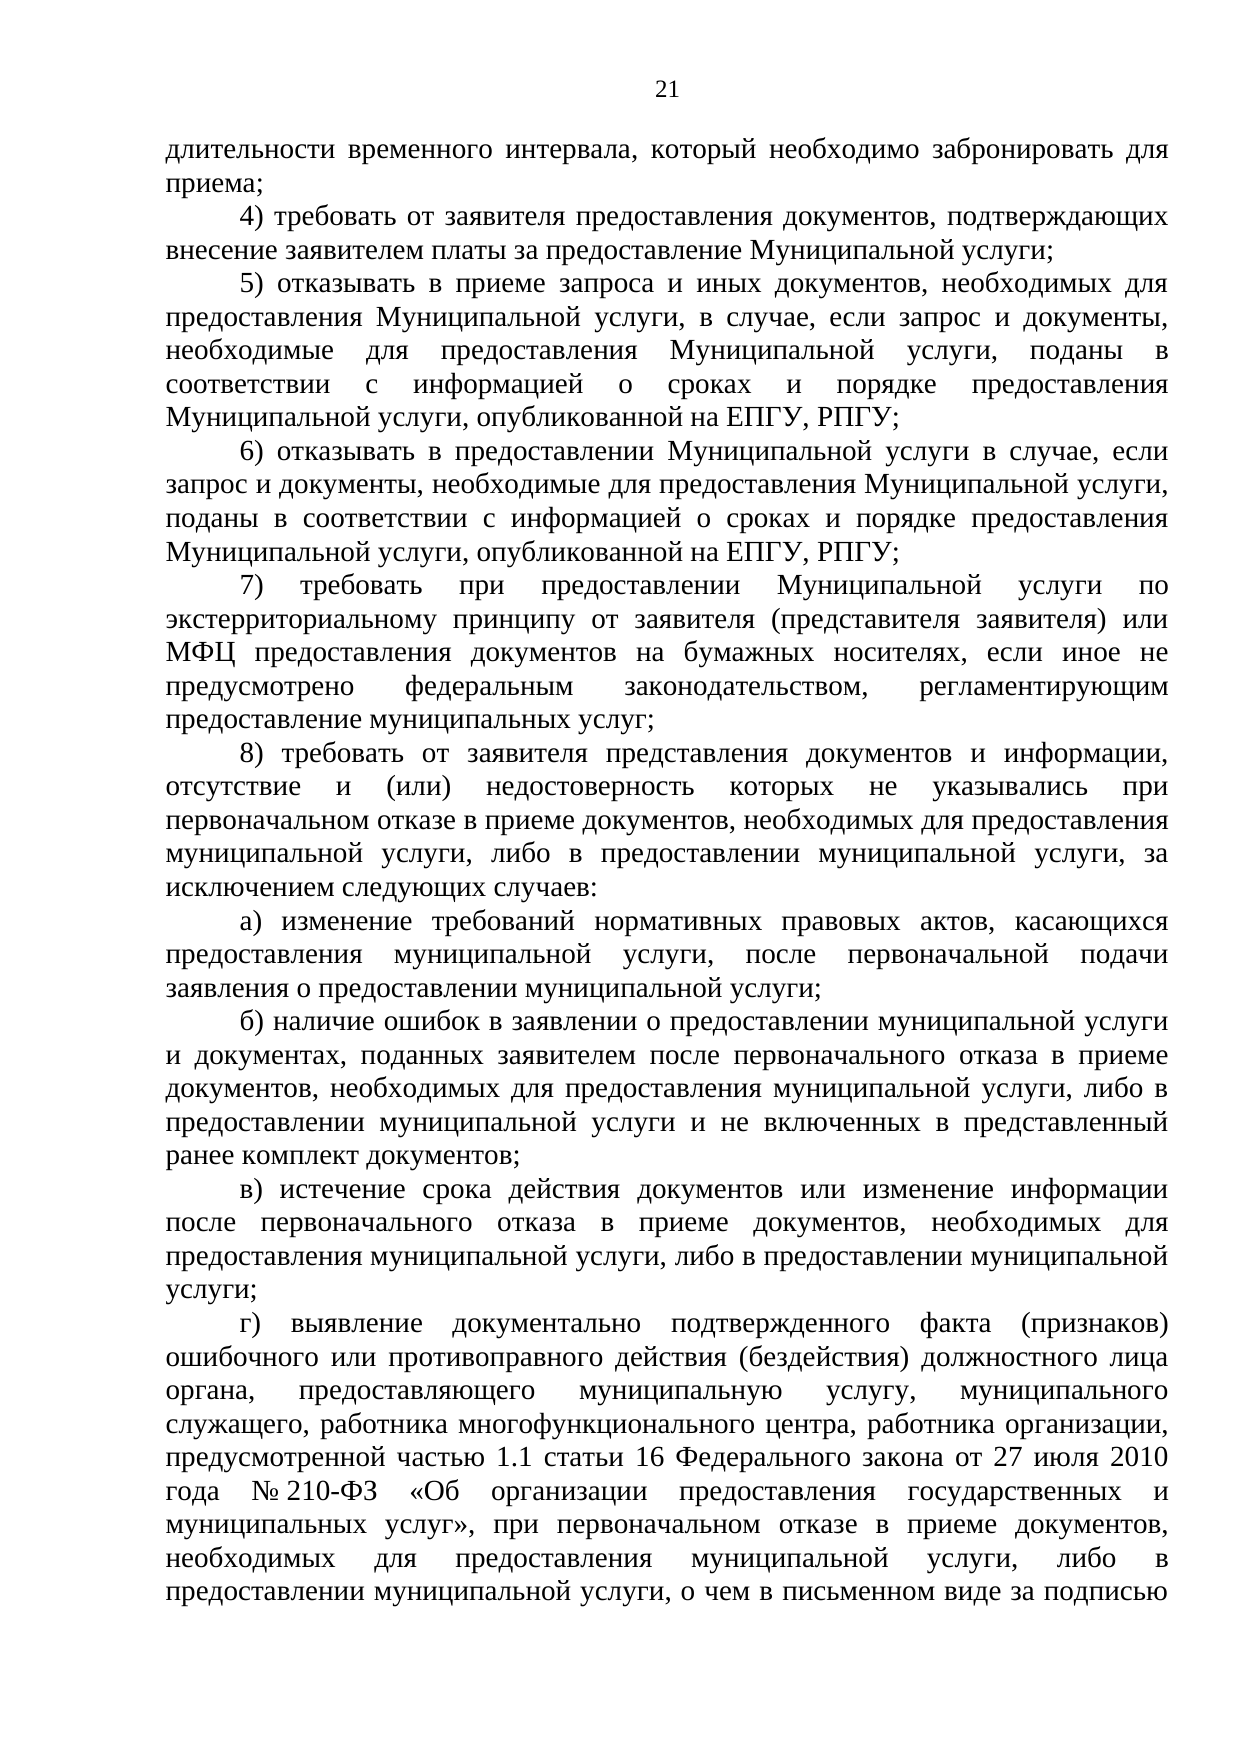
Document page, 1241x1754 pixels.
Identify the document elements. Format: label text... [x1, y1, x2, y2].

text б) наличие ошибок в заявлении о предоставлении муниципальной услуги и документах, поданных заявителем после первоначального отказа в приеме документов, необходимых для предоставления муниципальной услуги, либо в предоставлении муниципальной услуги и не включенных в представленный ранее комплект документов; [165, 1003, 1169, 1171]
text в) истечение срока действия документов или изменение информации после первоначального отказа в приеме документов, необходимых для предоставления муниципальной услуги, либо в предоставлении муниципальной услуги; [165, 1171, 1169, 1305]
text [165, 1305, 1169, 1607]
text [165, 131, 1169, 198]
text а) изменение требований нормативных правовых актов, касающихся предоставления муниципальной услуги, после первоначальной подачи заявления о предоставлении муниципальной услуги; [165, 903, 1169, 1003]
text 7) требовать при предоставлении Муниципальной услуги по экстерриториальному принципу от заявителя (представителя заявителя) или МФЦ предоставления документов на бумажных носителях, если иное не предусмотрено федеральным законодательством, регламентирующим предоставление муниципальных услуг; [165, 567, 1169, 735]
text 4) требовать от заявителя предоставления документов, подтверждающих внесение заявителем платы за предоставление Муниципальной услуги; [165, 198, 1169, 265]
text 5) отказывать в приеме запроса и иных документов, необходимых для предоставления Муниципальной услуги, в случае, если запрос и документы, необходимые для предоставления Муниципальной услуги, поданы в соответствии с информацией о сроках и порядке предоставления Муниципальной услуги, опубликованной на ЕПГУ, РПГУ; [165, 265, 1169, 433]
text 8) требовать от заявителя представления документов и информации, отсутствие и (или) недостоверность которых не указывались при первоначальном отказе в приеме документов, необходимых для предоставления муниципальной услуги, либо в предоставлении муниципальной услуги, за исключением следующих случаев: [165, 735, 1169, 903]
text 6) отказывать в предоставлении Муниципальной услуги в случае, если запрос и документы, необходимые для предоставления Муниципальной услуги, поданы в соответствии с информацией о сроках и порядке предоставления Муниципальной услуги, опубликованной на ЕПГУ, РПГУ; [165, 433, 1169, 567]
